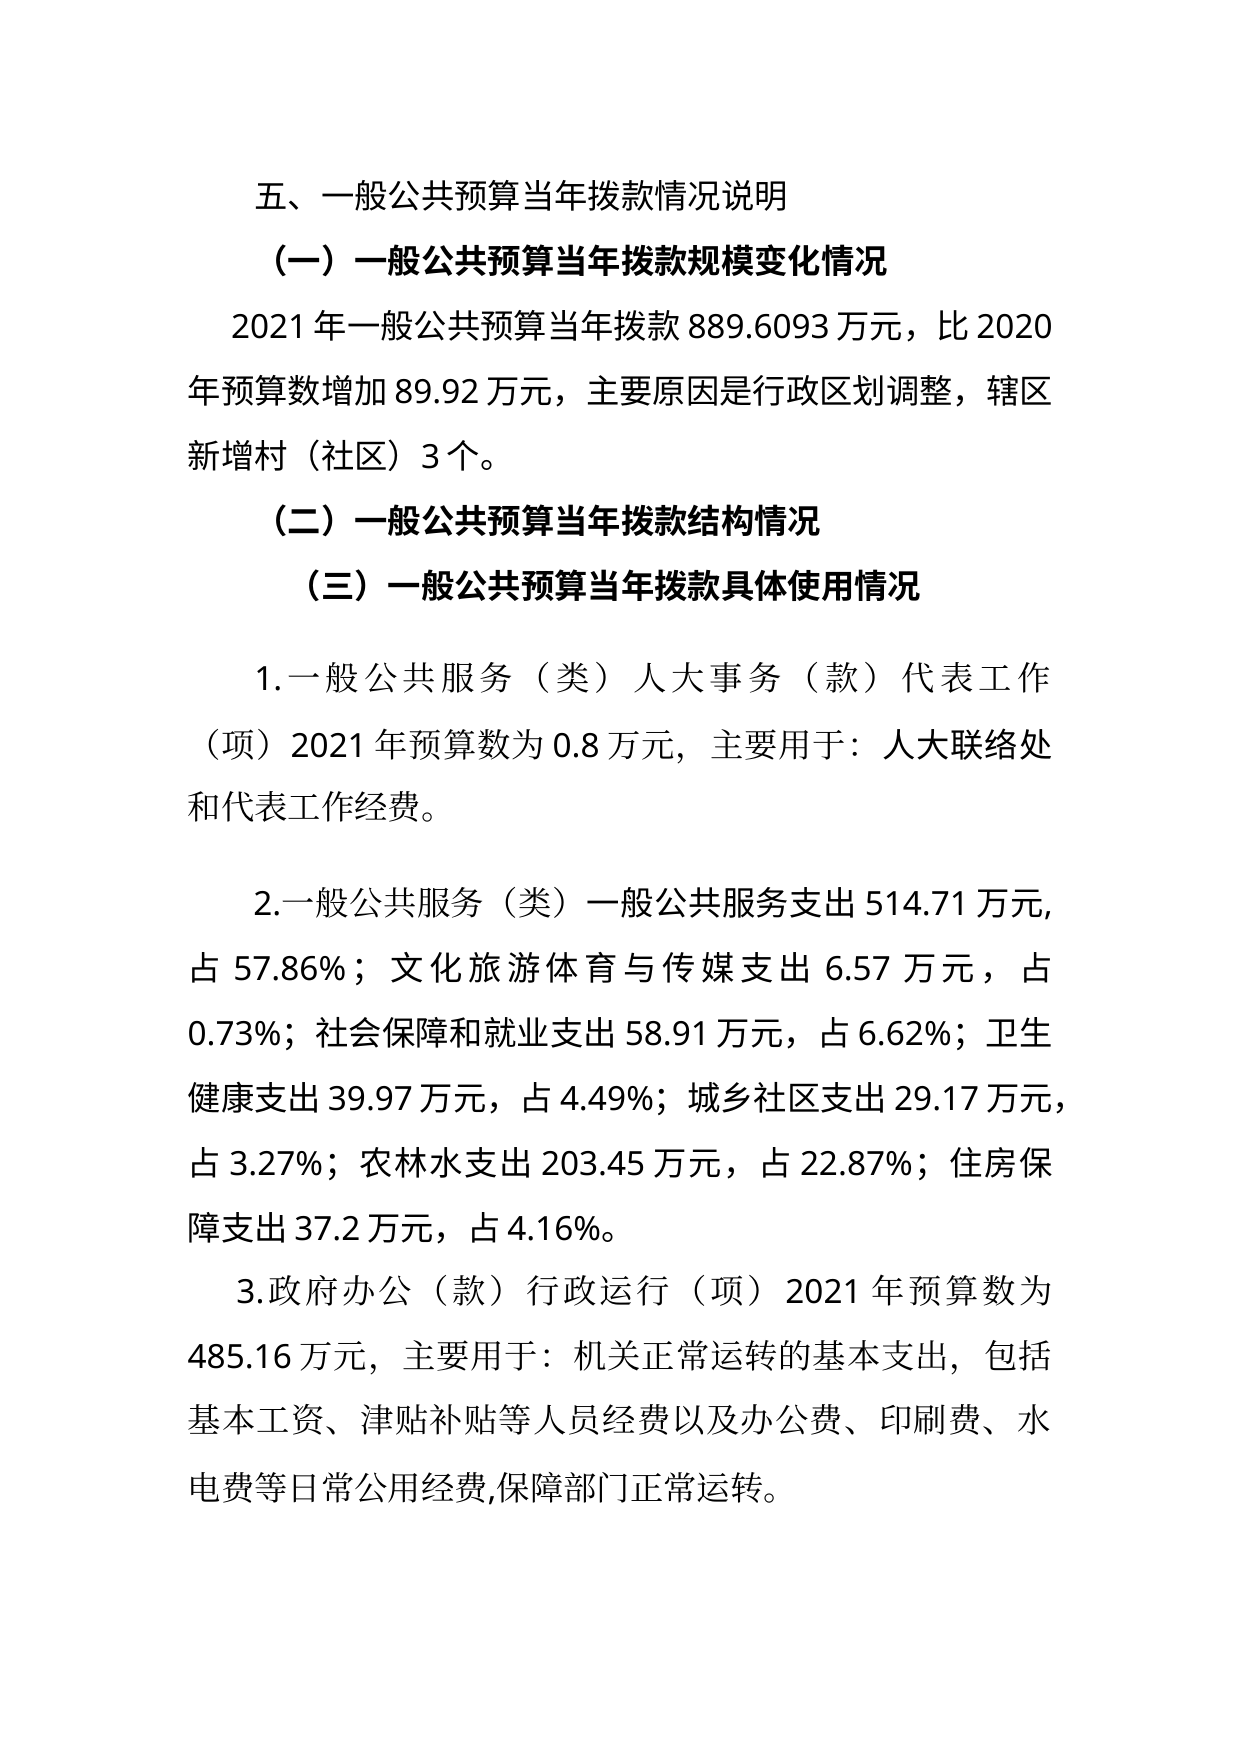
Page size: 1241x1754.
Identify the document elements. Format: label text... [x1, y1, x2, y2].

text 2.一般公共服务（类）一般公共服务支出514.71万元,占57.86%；文化旅游体育与传媒支出6.57万元，占0.73%；社会保障和就业支出58.91万元，占6.62%；卫生健康支出39.97万元，占4.49%；城乡社区支出29.17万元，占3.27%；农林水支出203.45万元，占22.87%；住房保障支出37.2万元，占4.16%。 3.政府办公（款）行政运行（项）2021年预算数为485.16万元，主要用于：机关正常运转的基本支出，包括基本工资、津贴补贴等人员经费以及办公费、印刷费、水电费等日常公用经费,保障部门正常运转。 [187, 868, 1053, 1518]
text 1.一般公共服务（类）人大事务（款）代表工作（项）2021年预算数为0.8万元，主要用于：人大联络处和代表工作经费。 [187, 645, 1053, 840]
text 五、一般公共预算当年拨款情况说明 （一）一般公共预算当年拨款规模变化情况 2021年一般公共预算当年拨款889.6093万元，比2020年预算数增加89.92万元，主要原因是行政区划调整，辖区新增村（社区）3个。 （二）一般公共预算当年拨款结构情况 （三）一般公共预算当年拨款具体使用情况 [187, 162, 1053, 617]
